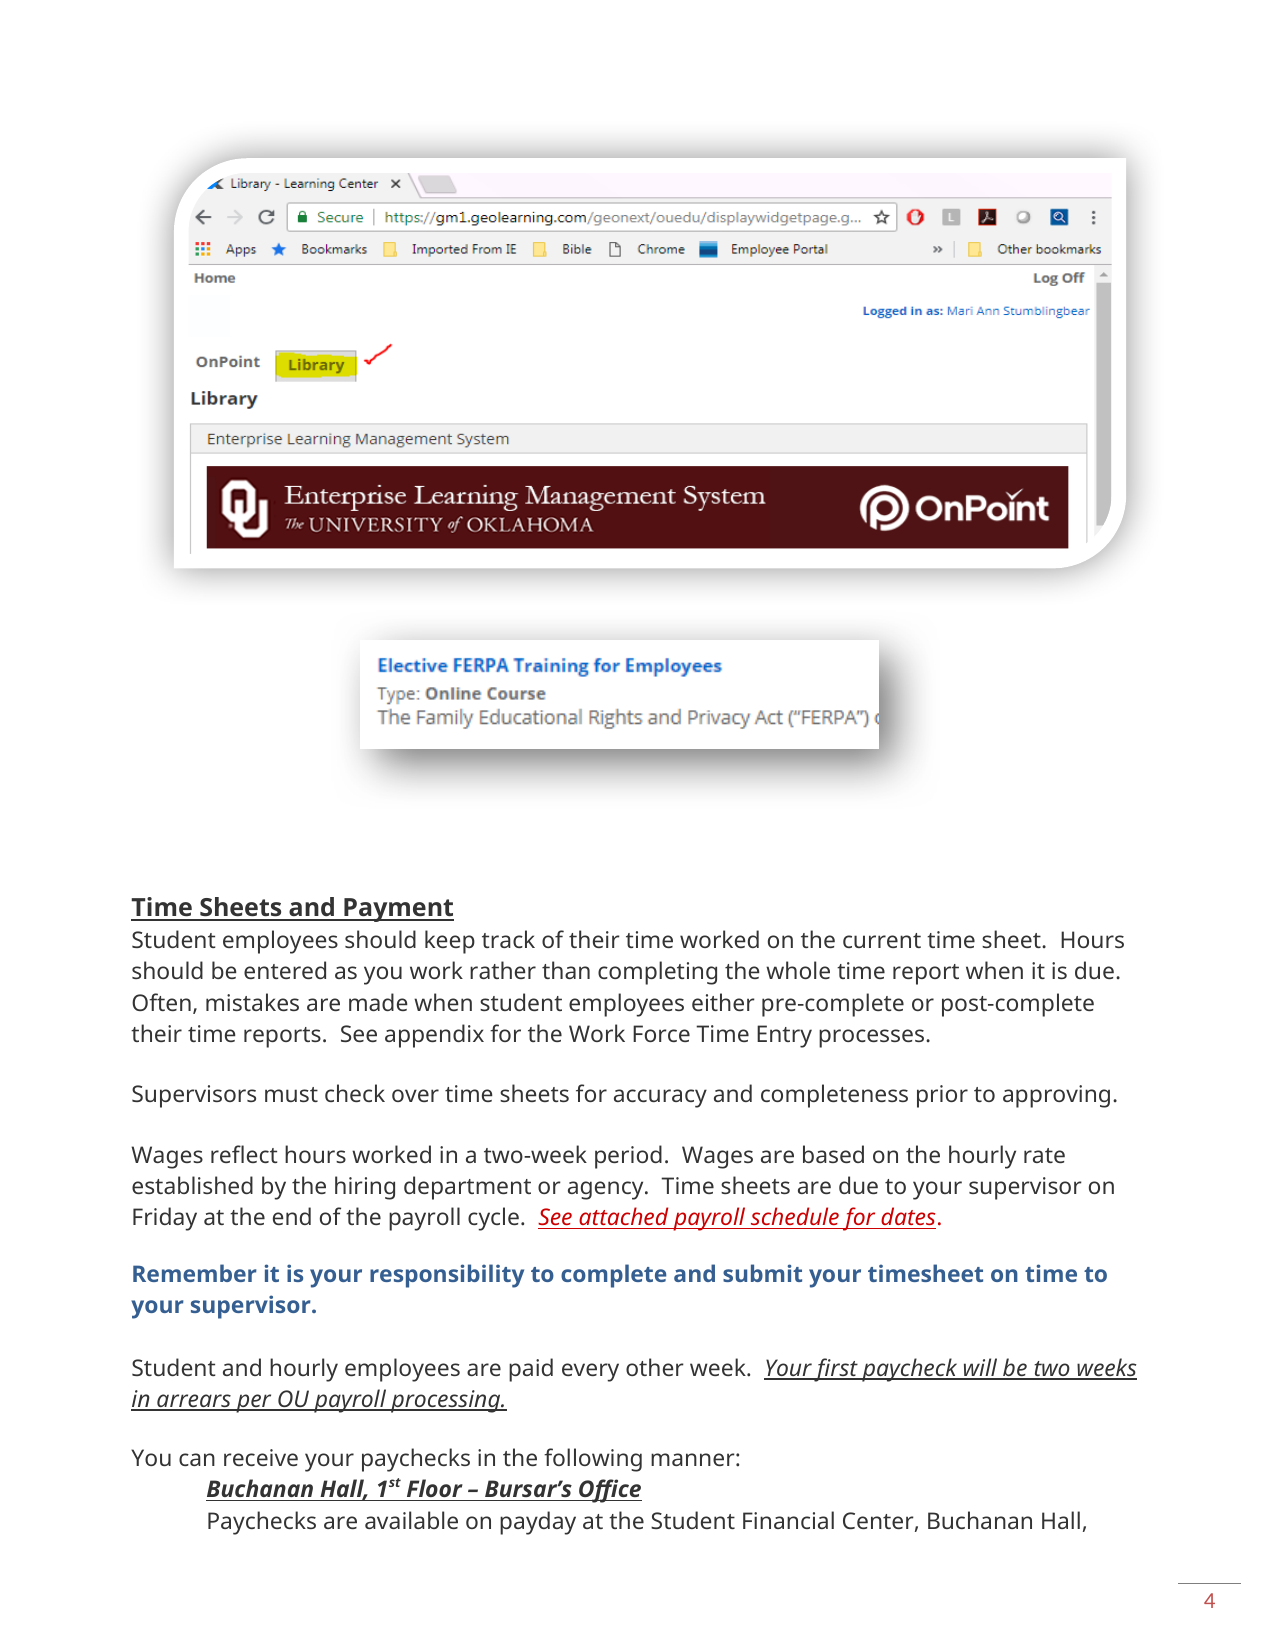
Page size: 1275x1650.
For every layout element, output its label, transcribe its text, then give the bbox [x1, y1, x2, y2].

text You can receive your paychecks in the following manner: [131, 1442, 1144, 1473]
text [206, 1473, 1144, 1536]
text Supervisors must check over time sheets for accuracy and completeness prior to approving. [131, 1078, 1144, 1109]
picture [189, 173, 1111, 553]
text Remember it is your responsibility to complete and submit your timesheet on time to your supervisor. [131, 1258, 1144, 1320]
text Wages reflect hours worked in a two-week period. Wages are based on the hourly rate established by the hiring department or agency. Time sheets are due to your supervisor on Friday at the end of the payroll cycle. See attached payroll schedule for dates. [131, 1138, 1144, 1232]
picture [360, 640, 879, 749]
text Student and hourly employees are paid every other week. Your first paycheck will be two weeks in arrears per OU payroll processing. [131, 1352, 1144, 1414]
text Time Sheets and Payment Student employees should keep track of their time worked on the current time sheet. Hours should be entered as you work rather than completing the whole time report when it is due. Often, mistakes are made when student employees either pre-complete or post-complete their time reports. See appendix for the Work Force Time Entry processes. [131, 890, 1144, 1049]
